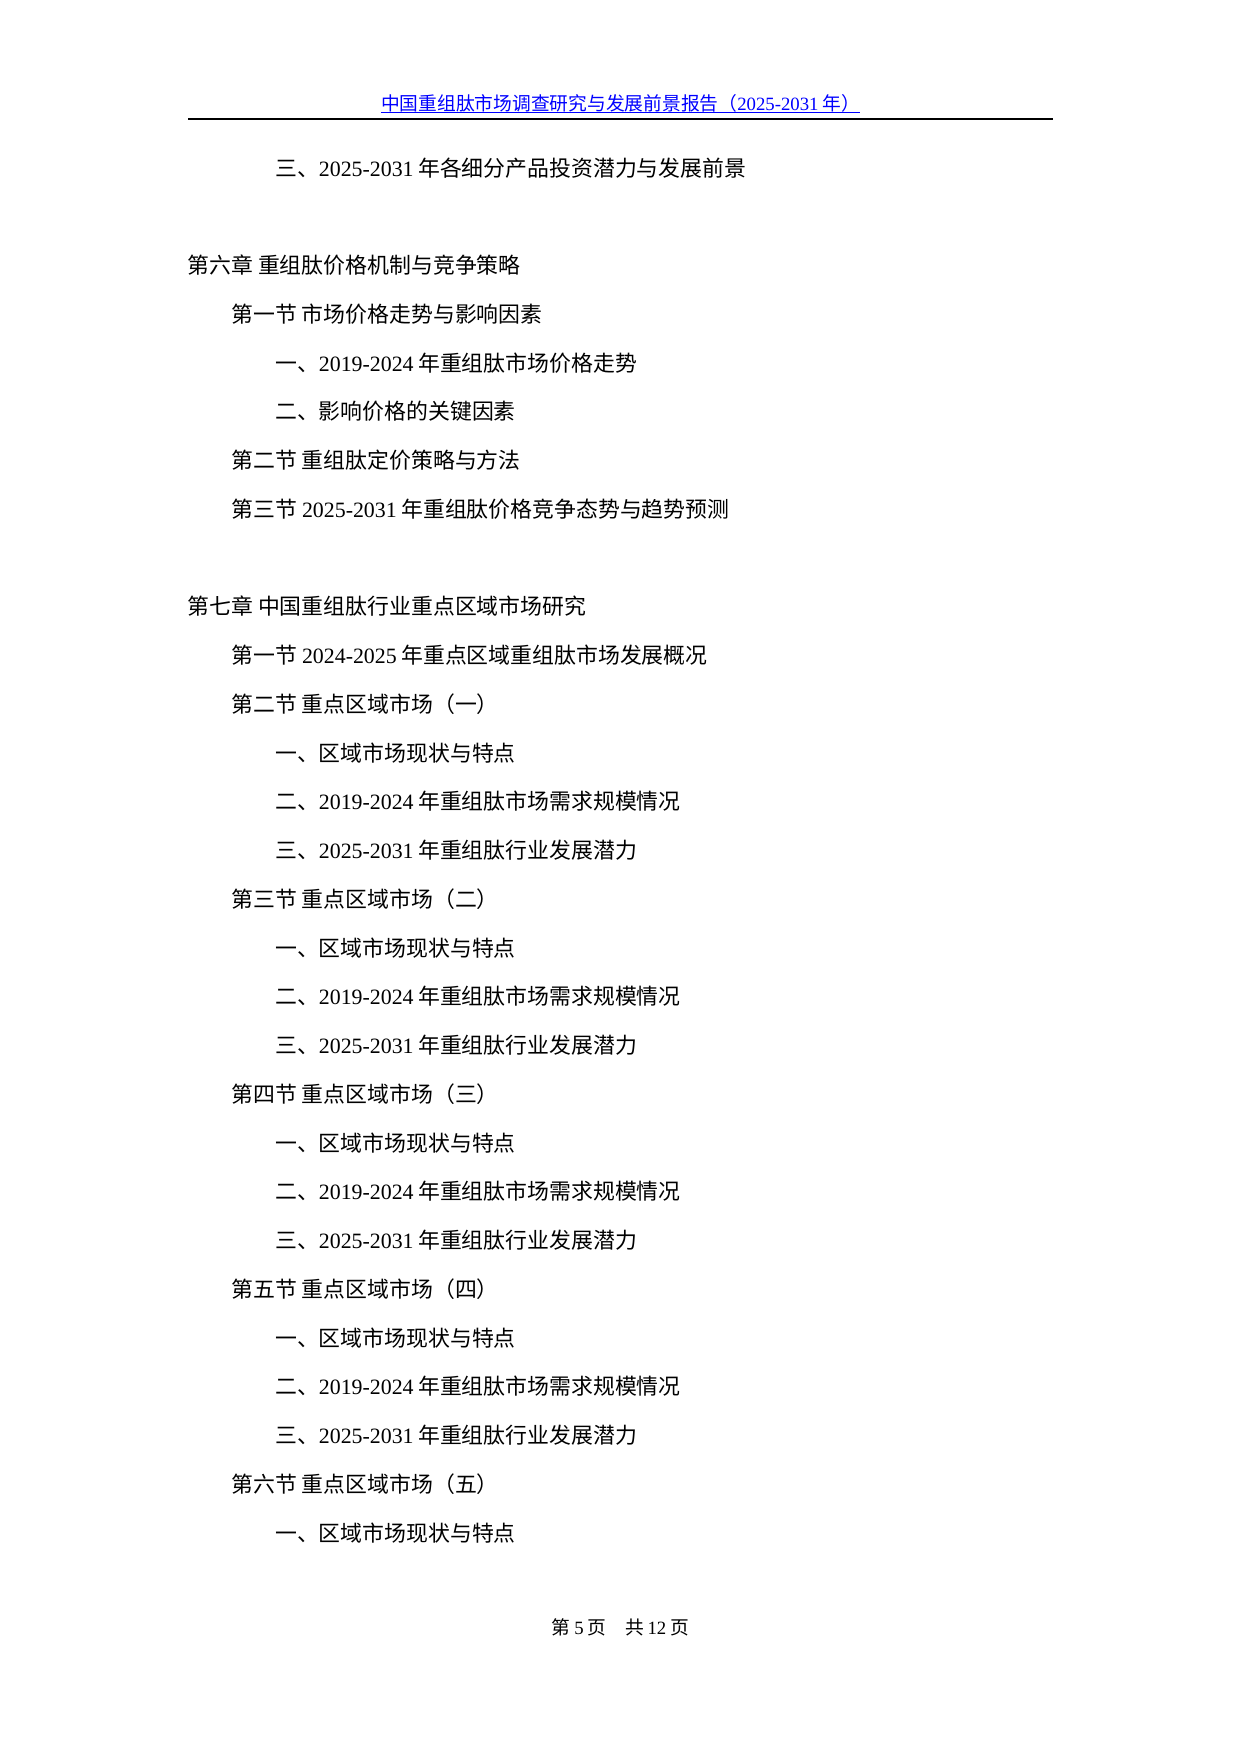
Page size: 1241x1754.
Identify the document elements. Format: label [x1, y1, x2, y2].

text [187, 150, 1053, 1548]
